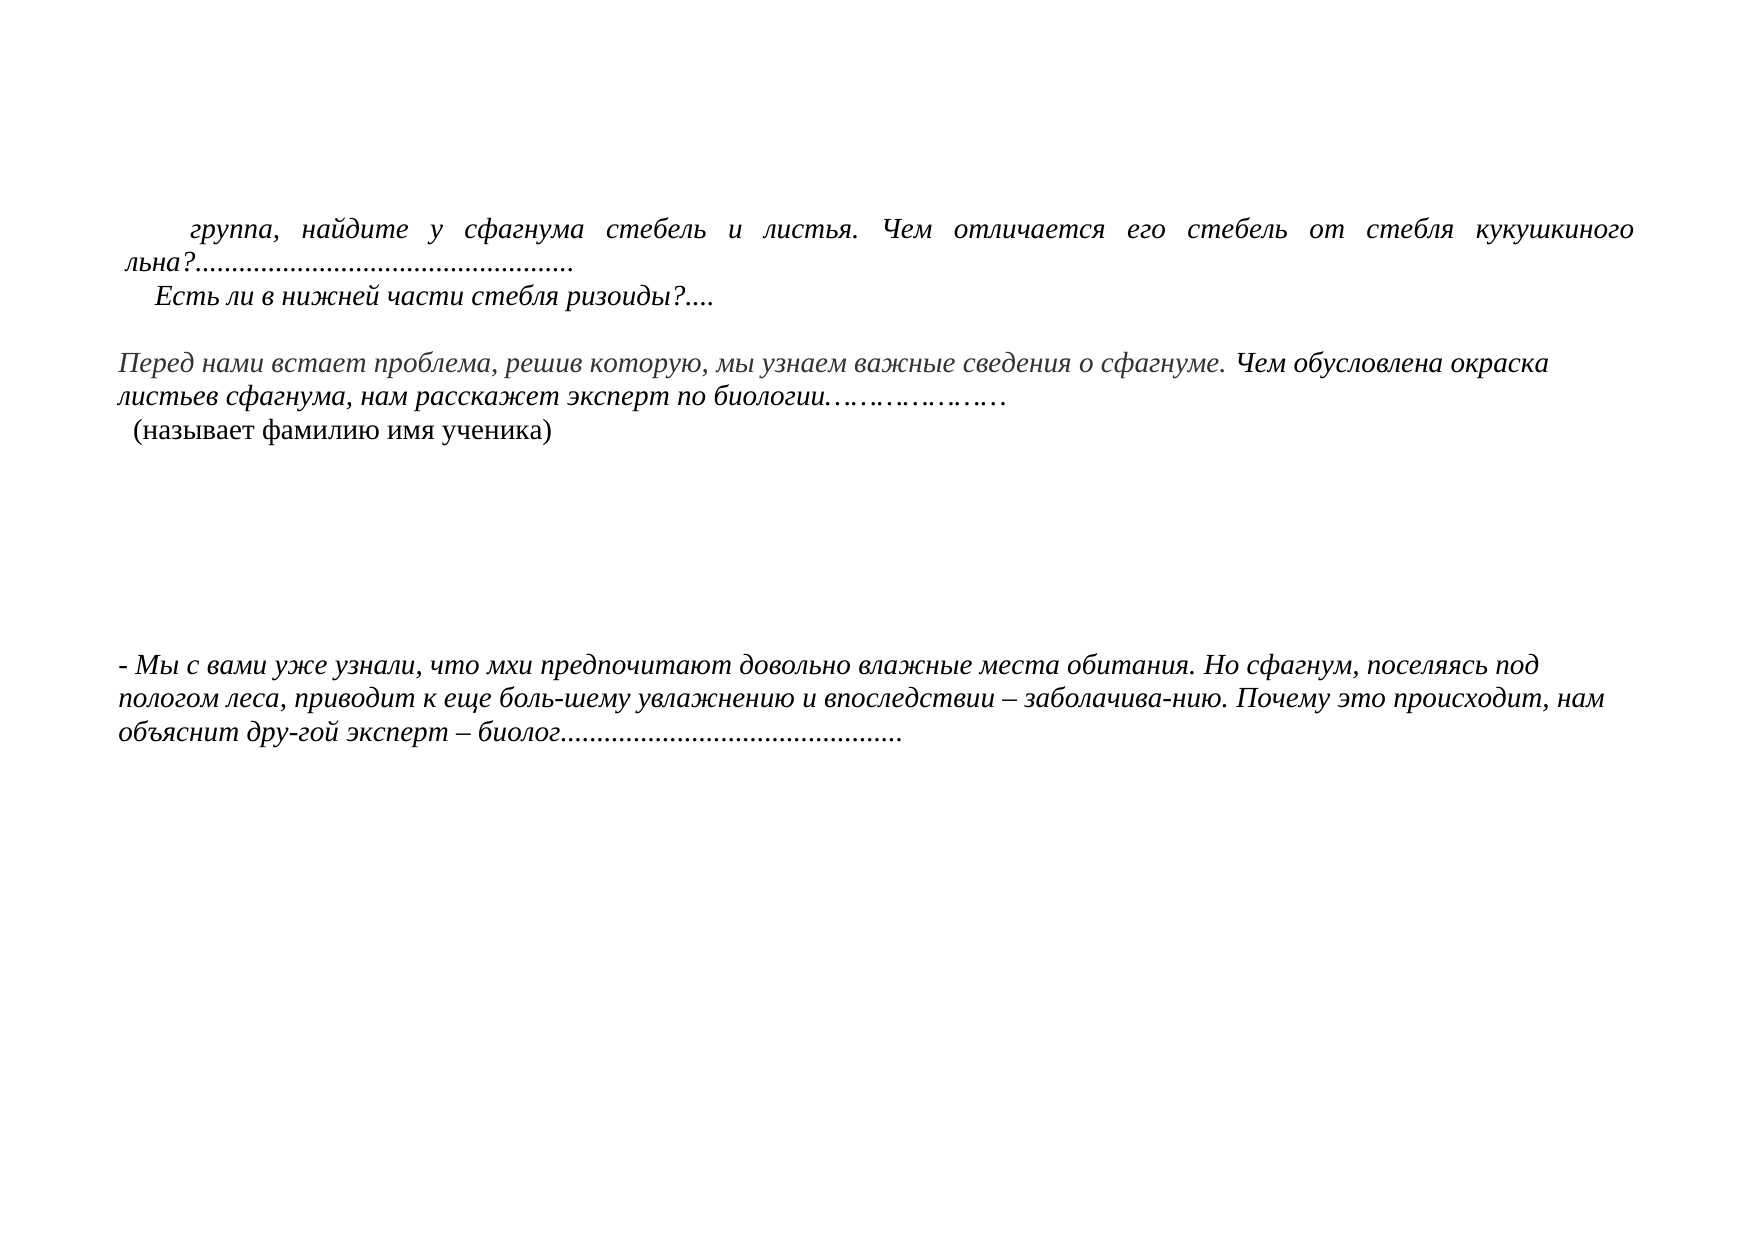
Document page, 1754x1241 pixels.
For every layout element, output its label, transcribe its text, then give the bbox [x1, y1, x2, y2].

text группа, найдите у сфагнума стебель и листья. Чем отличается его стебель от стебля кукушкиного льна?.................................................... [126, 211, 1636, 278]
text (называет фамилию имя ученика) [126, 412, 1636, 446]
text Перед нами встает проблема, решив которую, мы узнаем важные сведения о сфагнуме. Чем обусловлена окраска листьев сфагнума, нам расскажет эксперт по биологии………………… [118, 345, 1636, 412]
text Есть ли в нижней части стебля ризоиды?.... [118, 278, 1636, 311]
text - Мы с вами уже узнали, что мхи предпочитают довольно влажные места обитания. Но сфагнум, поселяясь под пологом леса, приводит к еще боль-шему увлажнению и впоследствии – заболачива-нию. Почему это происходит, нам объяснит дру-гой эксперт – биолог............................................... [118, 647, 1636, 747]
